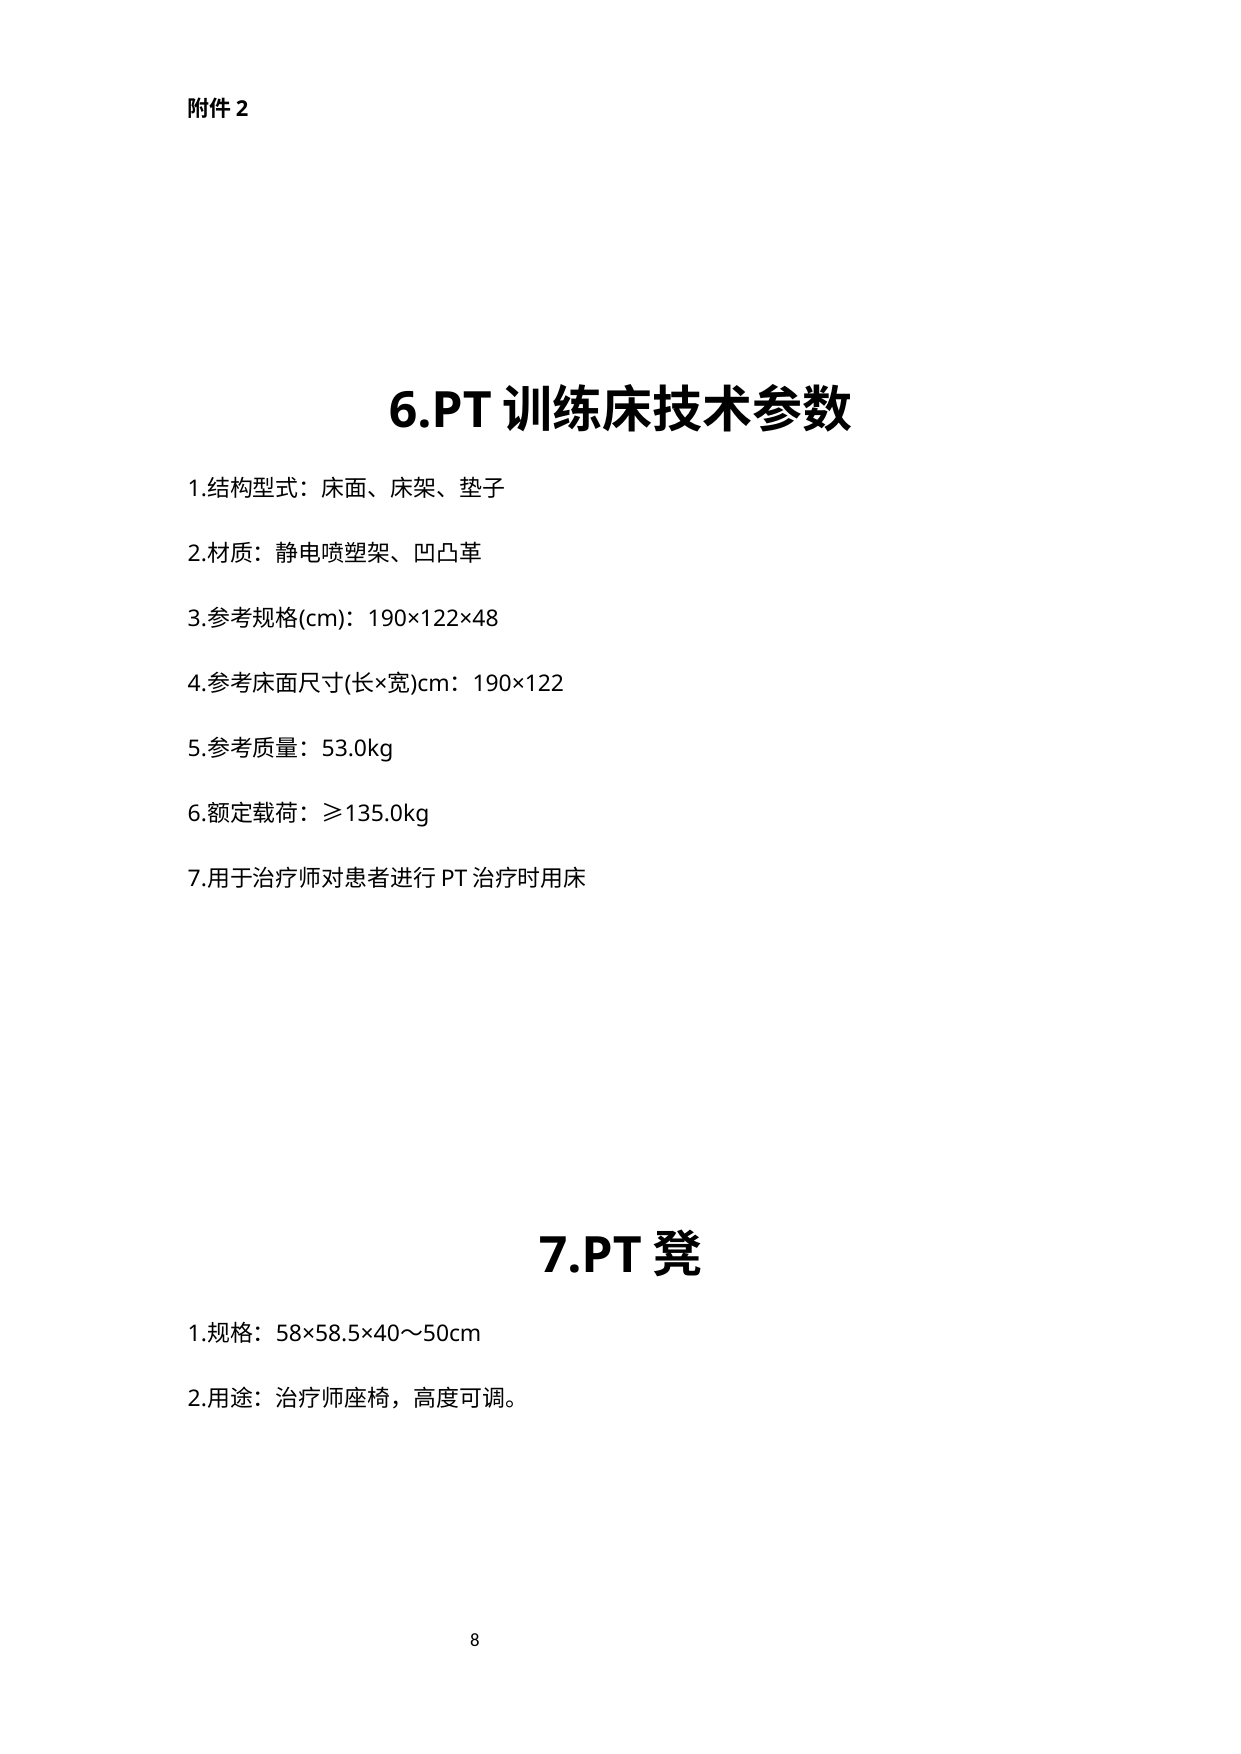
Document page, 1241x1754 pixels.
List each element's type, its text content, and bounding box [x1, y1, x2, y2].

text 2.用途：治疗师座椅，高度可调。 [187, 1364, 1053, 1429]
text 1.规格：58×58.5×40～50cm [187, 1299, 1053, 1364]
text 7.PT凳 [187, 1202, 1053, 1299]
text 6.PT训练床技术参数 [187, 357, 1053, 454]
text 3.参考规格(cm)：190×122×48 [187, 584, 1053, 649]
text 6.额定载荷：≥135.0kg [187, 779, 1053, 844]
text 2.材质：静电喷塑架、凹凸革 [187, 519, 1053, 584]
text 1.结构型式：床面、床架、垫子 [187, 454, 1053, 519]
text 7.用于治疗师对患者进行PT治疗时用床 [187, 844, 1053, 909]
text 4.参考床面尺寸(长×宽)cm：190×122 [187, 649, 1053, 714]
text 5.参考质量：53.0kg [187, 714, 1053, 779]
